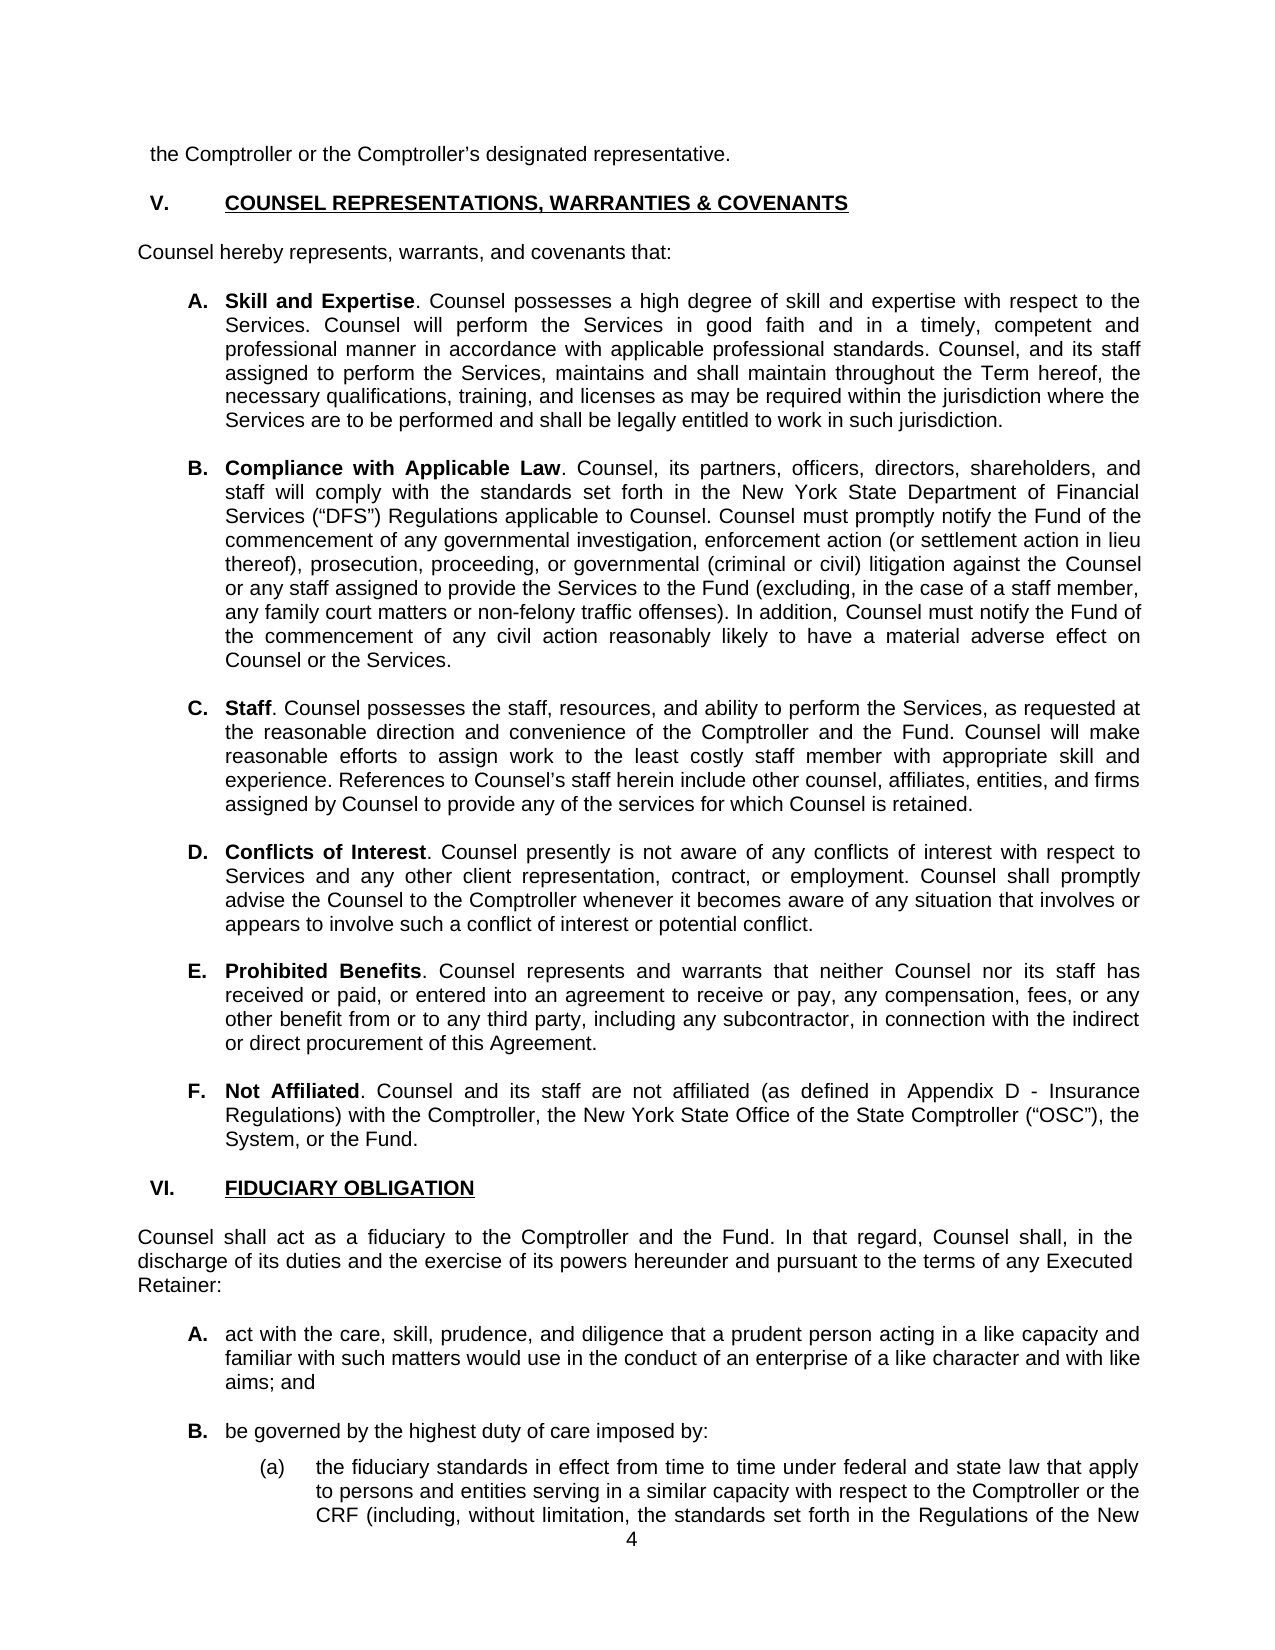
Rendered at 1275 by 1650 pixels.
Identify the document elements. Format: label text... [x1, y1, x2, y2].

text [150, 142, 1141, 166]
list Skill and Expertise. Counsel possesses a high degree of skill and expertise with respect to the Services. Counsel will perform the Services in good faith and in a timely, competent and professional manner in accordance with applicable professional standards. Counsel, and its staff assigned to perform the Services, maintains and shall maintain throughout the Term hereof, the necessary qualifications, training, and licenses as may be required within the jurisdiction where the Services are to be performed and shall be legally entitled to work in such jurisdiction. [187, 288, 1142, 432]
subtitle FIDUCIARY OBLIGATION [149, 1176, 1141, 1200]
list Prohibited Benefits. Counsel represents and warrants that neither Counsel nor its staff has received or paid, or entered into an agreement to receive or pay, any compensation, fees, or any other benefit from or to any third party, including any subcontractor, in connection with the indirect or direct procurement of this Agreement. [187, 959, 1142, 1055]
text Counsel hereby represents, warrants, and covenants that: [137, 239, 1141, 263]
list act with the care, skill, prudence, and diligence that a prudent person acting in a like capacity and familiar with such matters would use in the conduct of an enterprise of a like character and with like aims; and [187, 1322, 1142, 1394]
list Conflicts of Interest. Counsel presently is not aware of any conflicts of interest with respect to Services and any other client representation, contract, or employment. Counsel shall promptly advise the Counsel to the Comptroller whenever it becomes aware of any situation that involves or appears to involve such a conflict of interest or potential conflict. [187, 839, 1142, 935]
list Not Affiliated. Counsel and its staff are not affiliated (as defined in Appendix D - Insurance Regulations) with the Comptroller, the New York State Office of the State Comptroller (“OSC”), the System, or the Fund. [187, 1079, 1142, 1151]
list Staff. Counsel possesses the staff, resources, and ability to perform the Services, as requested at the reasonable direction and convenience of the Comptroller and the Fund. Counsel will make reasonable efforts to assign work to the least costly staff member with appropriate skill and experience. References to Counsel’s staff herein include other counsel, affiliates, entities, and firms assigned by Counsel to provide any of the services for which Counsel is retained. [187, 696, 1142, 816]
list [259, 1455, 1141, 1527]
list be governed by the highest duty of care imposed by: [187, 1419, 1141, 1443]
subtitle COUNSEL REPRESENTATIONS, WARRANTIES & COVENANTS [149, 191, 1141, 214]
text Counsel shall act as a fiduciary to the Comptroller and the Fund. In that regard, Counsel shall, in the discharge of its duties and the exercise of its powers hereunder and pursuant to the terms of any Executed Retainer: [137, 1225, 1135, 1297]
list Compliance with Applicable Law. Counsel, its partners, officers, directors, shareholders, and staff will comply with the standards set forth in the New York State Department of Financial Services (“DFS”) Regulations applicable to Counsel. Counsel must promptly notify the Fund of the commencement of any governmental investigation, enforcement action (or settlement action in lieu thereof), prosecution, proceeding, or governmental (criminal or civil) litigation against the Counsel or any staff assigned to provide the Services to the Fund (excluding, in the case of a staff member, any family court matters or non-felony traffic offenses). In addition, Counsel must notify the Fund of the commencement of any civil action reasonably likely to have a material adverse effect on Counsel or the Services. [187, 456, 1142, 672]
